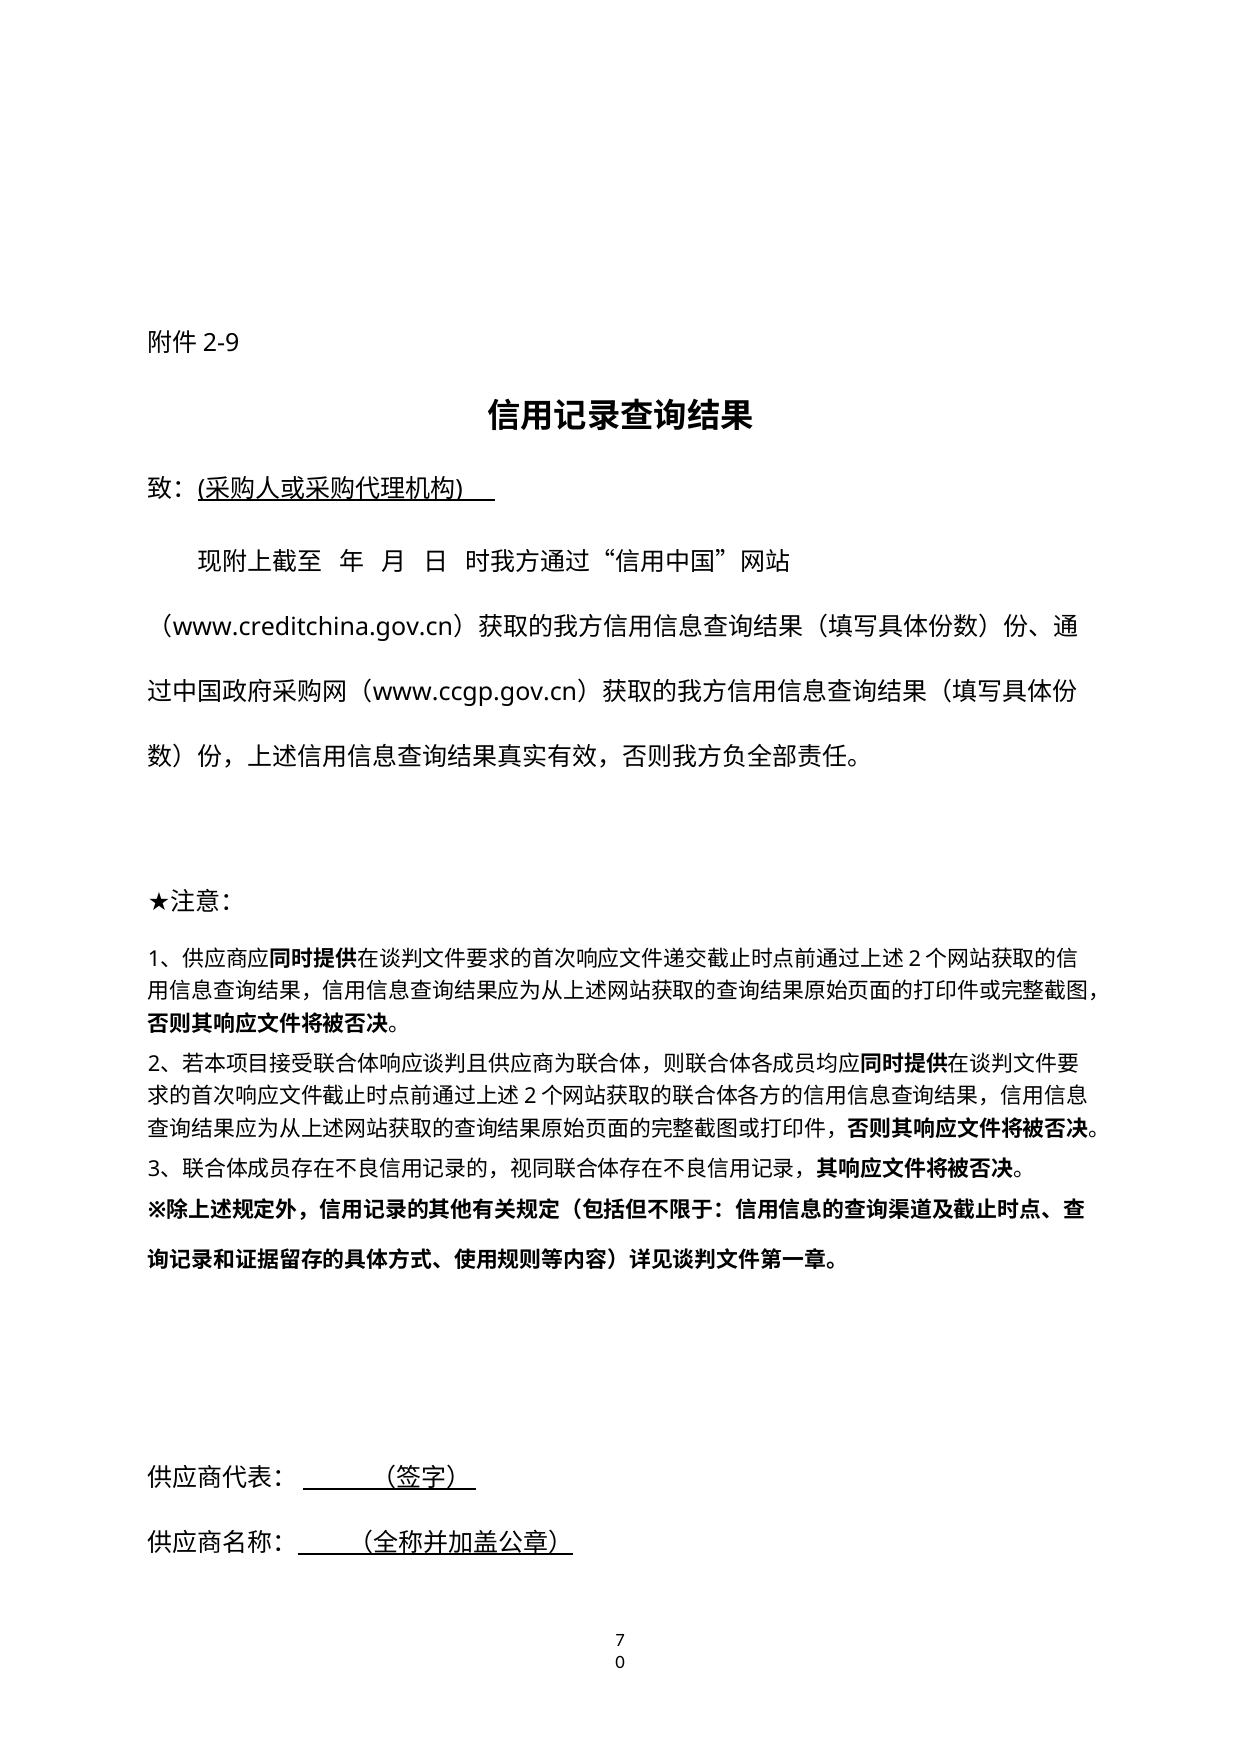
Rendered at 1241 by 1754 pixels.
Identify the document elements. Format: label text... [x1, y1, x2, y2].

text 2、若本项目接受联合体响应谈判且供应商为联合体，则联合体各成员均应同时提供在谈判文件要求的首次响应文件截止时点前通过上述2个网站获取的联合体各方的信用信息查询结果，信用信息查询结果应为从上述网站获取的查询结果原始页面的完整截图或打印件，否则其响应文件将被否决。 [148, 1046, 1093, 1143]
text ★注意： [148, 867, 1093, 932]
text 致：(采购人或采购代理机构) [148, 454, 1093, 519]
text 1、供应商应同时提供在谈判文件要求的首次响应文件递交截止时点前通过上述2个网站获取的信用信息查询结果，信用信息查询结果应为从上述网站获取的查询结果原始页面的打印件或完整截图，否则其响应文件将被否决。 [148, 940, 1093, 1038]
text 附件2-9 [148, 308, 1093, 373]
text 3、联合体成员存在不良信用记录的，视同联合体存在不良信用记录，其响应文件将被否决。 [148, 1151, 1093, 1184]
text 供应商名称： （全称并加盖公章） [148, 1508, 1093, 1573]
text ※除上述规定外，信用记录的其他有关规定（包括但不限于：信用信息的查询渠道及截止时点、查询记录和证据留存的具体方式、使用规则等内容）详见谈判文件第一章。 [148, 1192, 1093, 1289]
text 信用记录查询结果 [148, 381, 1093, 446]
text 现附上截至 年 月 日 时我方通过“信用中国”网站（www.creditchina.gov.cn）获取的我方信用信息查询结果（填写具体份数）份、通过中国政府采购网（www.ccgp.gov.cn）获取的我方信用信息查询结果（填写具体份数）份，上述信用信息查询结果真实有效，否则我方负全部责任。 [148, 527, 1093, 787]
text 供应商代表： （签字） [148, 1443, 1093, 1508]
